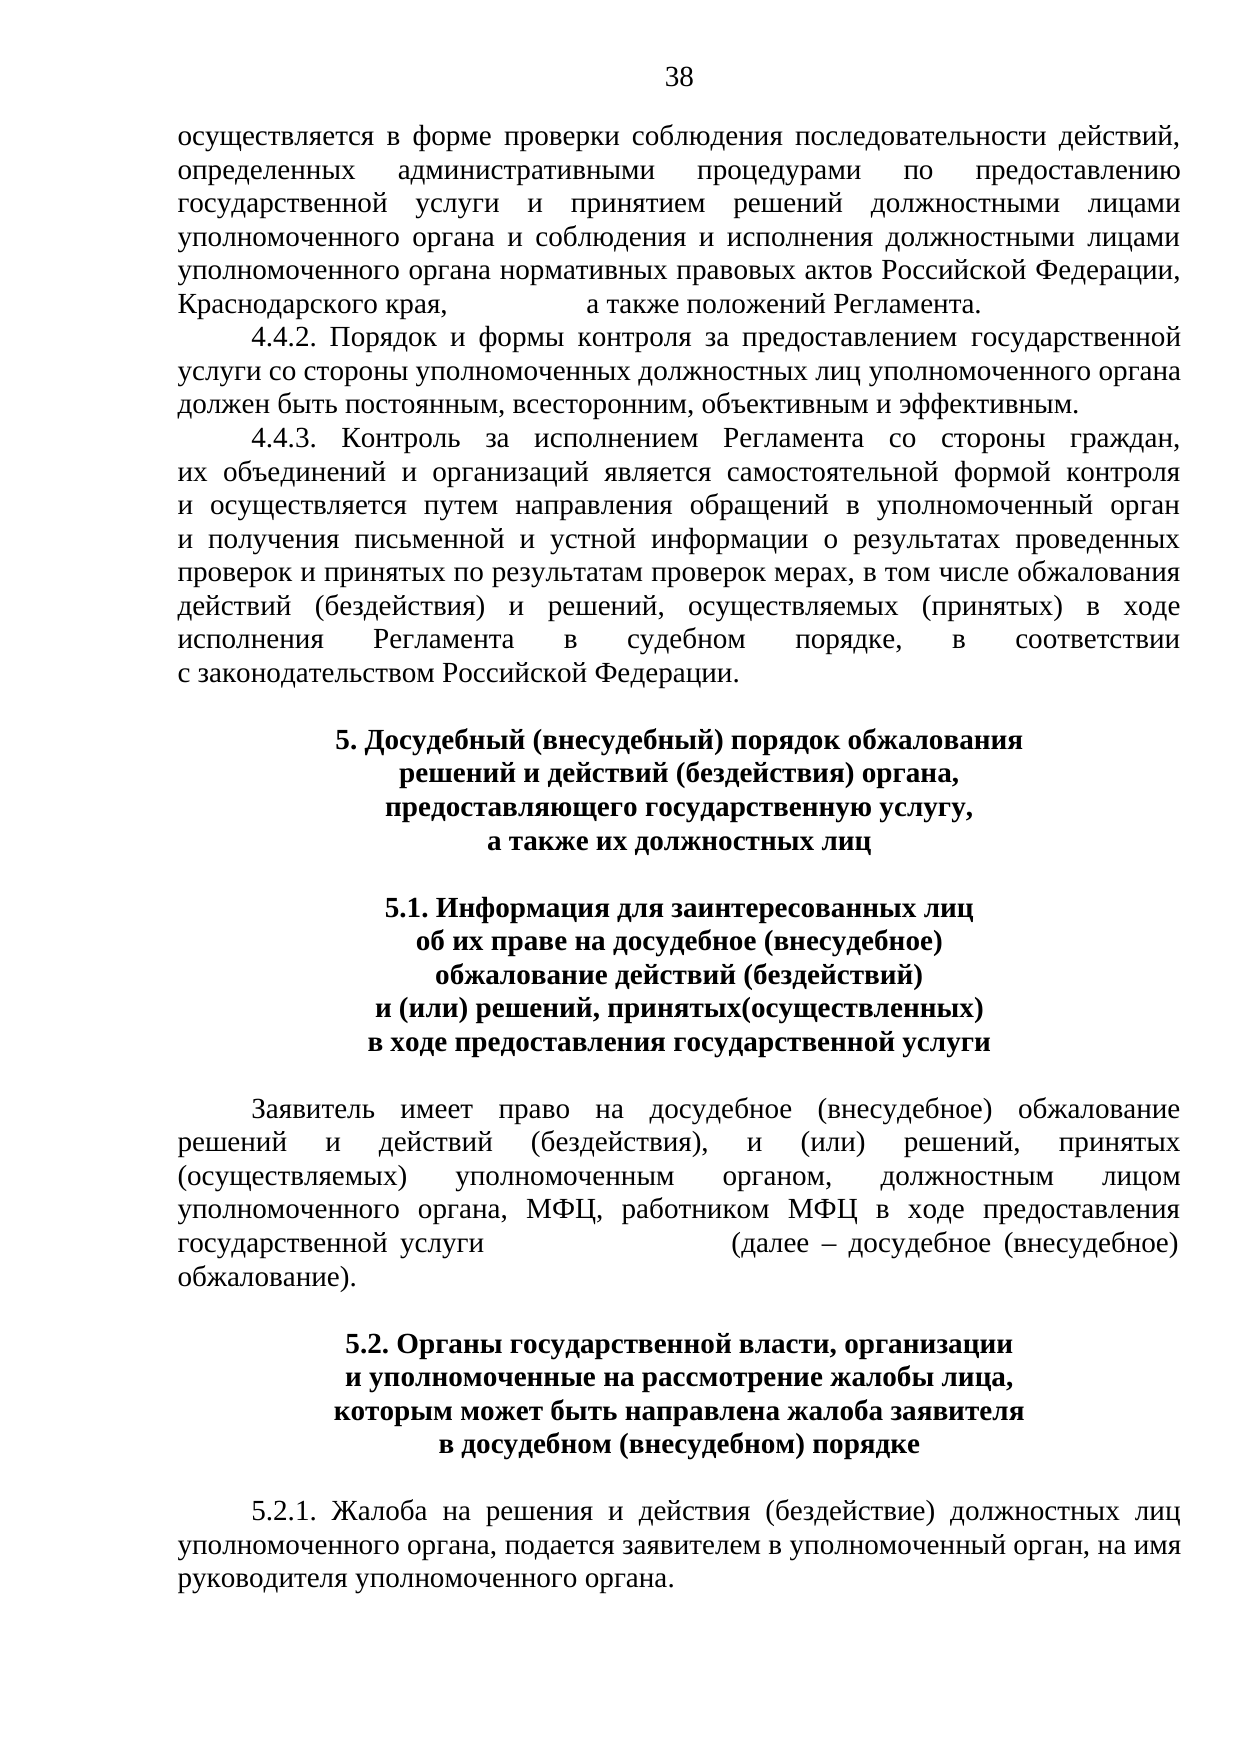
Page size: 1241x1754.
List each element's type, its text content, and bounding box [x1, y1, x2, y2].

text 4.4.2. Порядок и формы контроля за предоставлением государственной услуги со стороны уполномоченных должностных лиц уполномоченного органа должен быть постоянным, всесторонним, объективным и эффективным. [177, 319, 1181, 420]
text 5. Досудебный (внесудебный) порядок обжалования [177, 722, 1181, 756]
text предоставляющего государственную услугу, [177, 789, 1181, 823]
text 5.2.1. Жалоба на решения и действия (бездействие) должностных лиц уполномоченного органа, подается заявителем в уполномоченный орган, на имя руководителя уполномоченного органа. [177, 1493, 1181, 1594]
text а также их должностных лиц [177, 823, 1181, 856]
text 5.2. Органы государственной власти, организации [177, 1326, 1181, 1359]
text 4.4.3. Контроль за исполнением Регламента со стороны граждан, их объединений и организаций является самостоятельной формой контроля и осуществляется путем направления обращений в уполномоченный орган и получения письменной и устной информации о результатах проведенных проверок и принятых по результатам проверок мерах, в том числе обжалования действий (бездействия) и решений, осуществляемых (принятых) в ходе исполнения Регламента в судебном порядке, в соответствии с законодательством Российской Федерации. [177, 420, 1181, 688]
text решений и действий (бездействия) органа, [177, 756, 1181, 789]
text 5.1. Информация для заинтересованных лиц [177, 890, 1181, 923]
text об их праве на досудебное (внесудебное) [177, 923, 1181, 957]
text и уполномоченные на рассмотрение жалобы лица, [177, 1359, 1181, 1393]
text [177, 118, 1181, 319]
text которым может быть направлена жалоба заявителя [177, 1393, 1181, 1426]
text в ходе предоставления государственной услуги [177, 1024, 1181, 1057]
text Заявитель имеет право на досудебное (внесудебное) обжалование решений и действий (бездействия), и (или) решений, принятых (осуществляемых) уполномоченным органом, должностным лицом уполномоченного органа, МФЦ, работником МФЦ в ходе предоставления государственной услуги (далее – досудебное (внесудебное) обжалование). [177, 1091, 1181, 1292]
text в досудебном (внесудебном) порядке [177, 1426, 1181, 1460]
text обжалование действий (бездействий) [177, 957, 1181, 990]
text и (или) решений, принятых(осуществленных) [177, 990, 1181, 1024]
